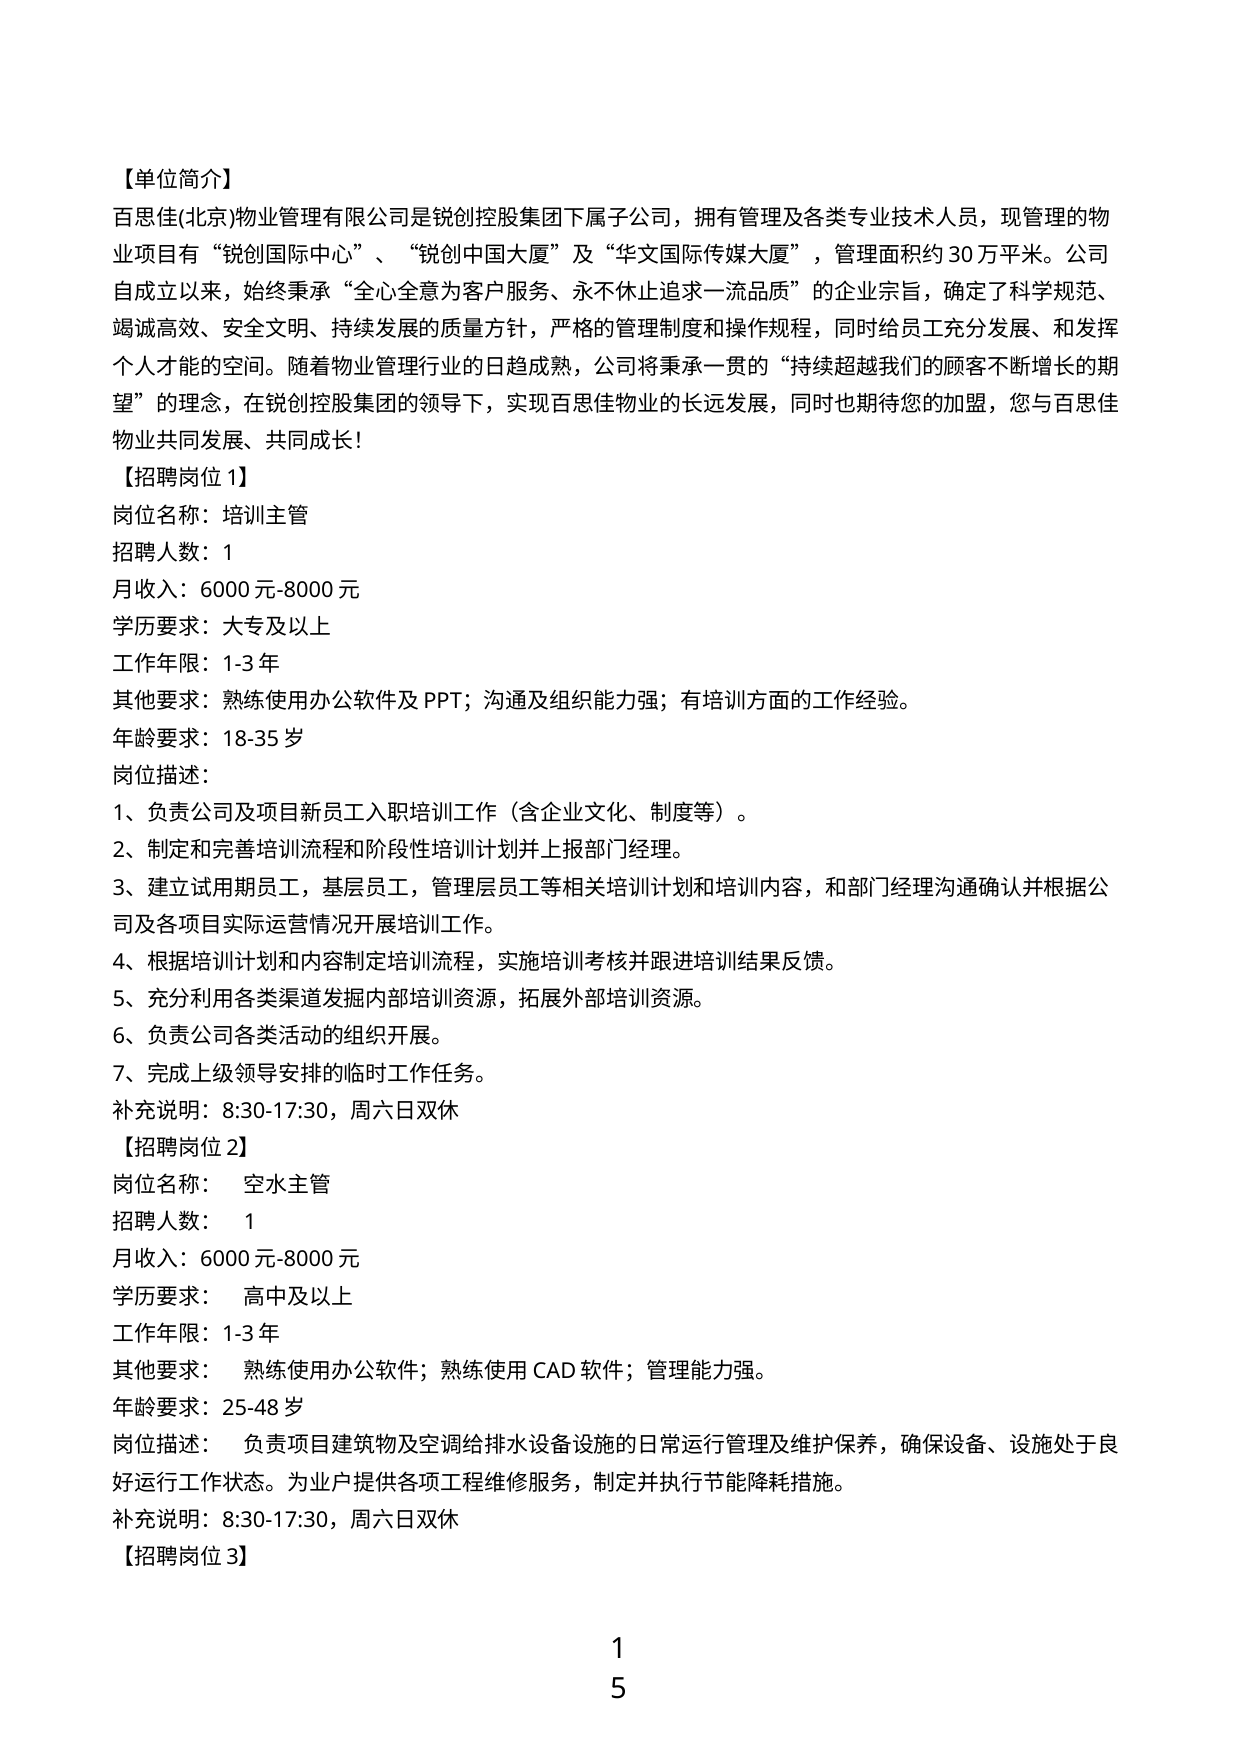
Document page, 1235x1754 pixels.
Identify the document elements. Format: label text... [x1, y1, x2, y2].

text 【单位简介】 [112, 162, 1122, 194]
text 7、完成上级领导安排的临时工作任务。 [112, 1055, 1122, 1088]
text 学历要求：大专及以上 [112, 609, 1122, 641]
text 【招聘岗位2】 [112, 1129, 1122, 1162]
text 3、建立试用期员工，基层员工，管理层员工等相关培训计划和培训内容，和部门经理沟通确认并根据公司及各项目实际运营情况开展培训工作。 [112, 869, 1122, 939]
text 【招聘岗位1】 [112, 460, 1122, 493]
text 6、负责公司各类活动的组织开展。 [112, 1018, 1122, 1051]
text 补充说明：8:30-17:30，周六日双休 [112, 1092, 1122, 1125]
text 学历要求： 高中及以上 [112, 1278, 1122, 1311]
text 工作年限：1-3年 [112, 1316, 1122, 1348]
text 其他要求：熟练使用办公软件及PPT；沟通及组织能力强；有培训方面的工作经验。 [112, 683, 1122, 716]
text 招聘人数：1 [112, 534, 1122, 567]
text 岗位名称： 空水主管 [112, 1167, 1122, 1199]
text 【招聘岗位3】 [112, 1539, 1122, 1571]
text 年龄要求：25-48岁 [112, 1390, 1122, 1422]
text 岗位名称：培训主管 [112, 497, 1122, 530]
text 百思佳(北京)物业管理有限公司是锐创控股集团下属子公司，拥有管理及各类专业技术人员，现管理的物业项目有“锐创国际中心”、“锐创中国大厦”及“华文国际传媒大厦”，管理面积约30万平米。公司自成立以来，始终秉承“全心全意为客户服务、永不休止追求一流品质”的企业宗旨，确定了科学规范、竭诚高效、安全文明、持续发展的质量方针，严格的管理制度和操作规程，同时给员工充分发展、和发挥个人才能的空间。随着物业管理行业的日趋成熟，公司将秉承一贯的“持续超越我们的顾客不断增长的期望”的理念，在锐创控股集团的领导下，实现百思佳物业的长远发展，同时也期待您的加盟，您与百思佳物业共同发展、共同成长！ [112, 199, 1122, 455]
text 工作年限：1-3年 [112, 646, 1122, 678]
text 招聘人数： 1 [112, 1204, 1122, 1236]
text 5、充分利用各类渠道发掘内部培训资源，拓展外部培训资源。 [112, 981, 1122, 1013]
text 1、负责公司及项目新员工入职培训工作（含企业文化、制度等）。 [112, 795, 1122, 827]
text 其他要求： 熟练使用办公软件；熟练使用CAD软件；管理能力强。 [112, 1353, 1122, 1385]
text 月收入：6000元-8000元 [112, 572, 1122, 604]
text 岗位描述： [112, 758, 1122, 790]
text 月收入：6000元-8000元 [112, 1241, 1122, 1274]
text 2、制定和完善培训流程和阶段性培训计划并上报部门经理。 [112, 832, 1122, 864]
text 4、根据培训计划和内容制定培训流程，实施培训考核并跟进培训结果反馈。 [112, 944, 1122, 976]
text 年龄要求：18-35岁 [112, 720, 1122, 753]
text 补充说明：8:30-17:30，周六日双休 [112, 1502, 1122, 1534]
text 岗位描述： 负责项目建筑物及空调给排水设备设施的日常运行管理及维护保养，确保设备、设施处于良好运行工作状态。为业户提供各项工程维修服务，制定并执行节能降耗措施。 [112, 1427, 1122, 1497]
